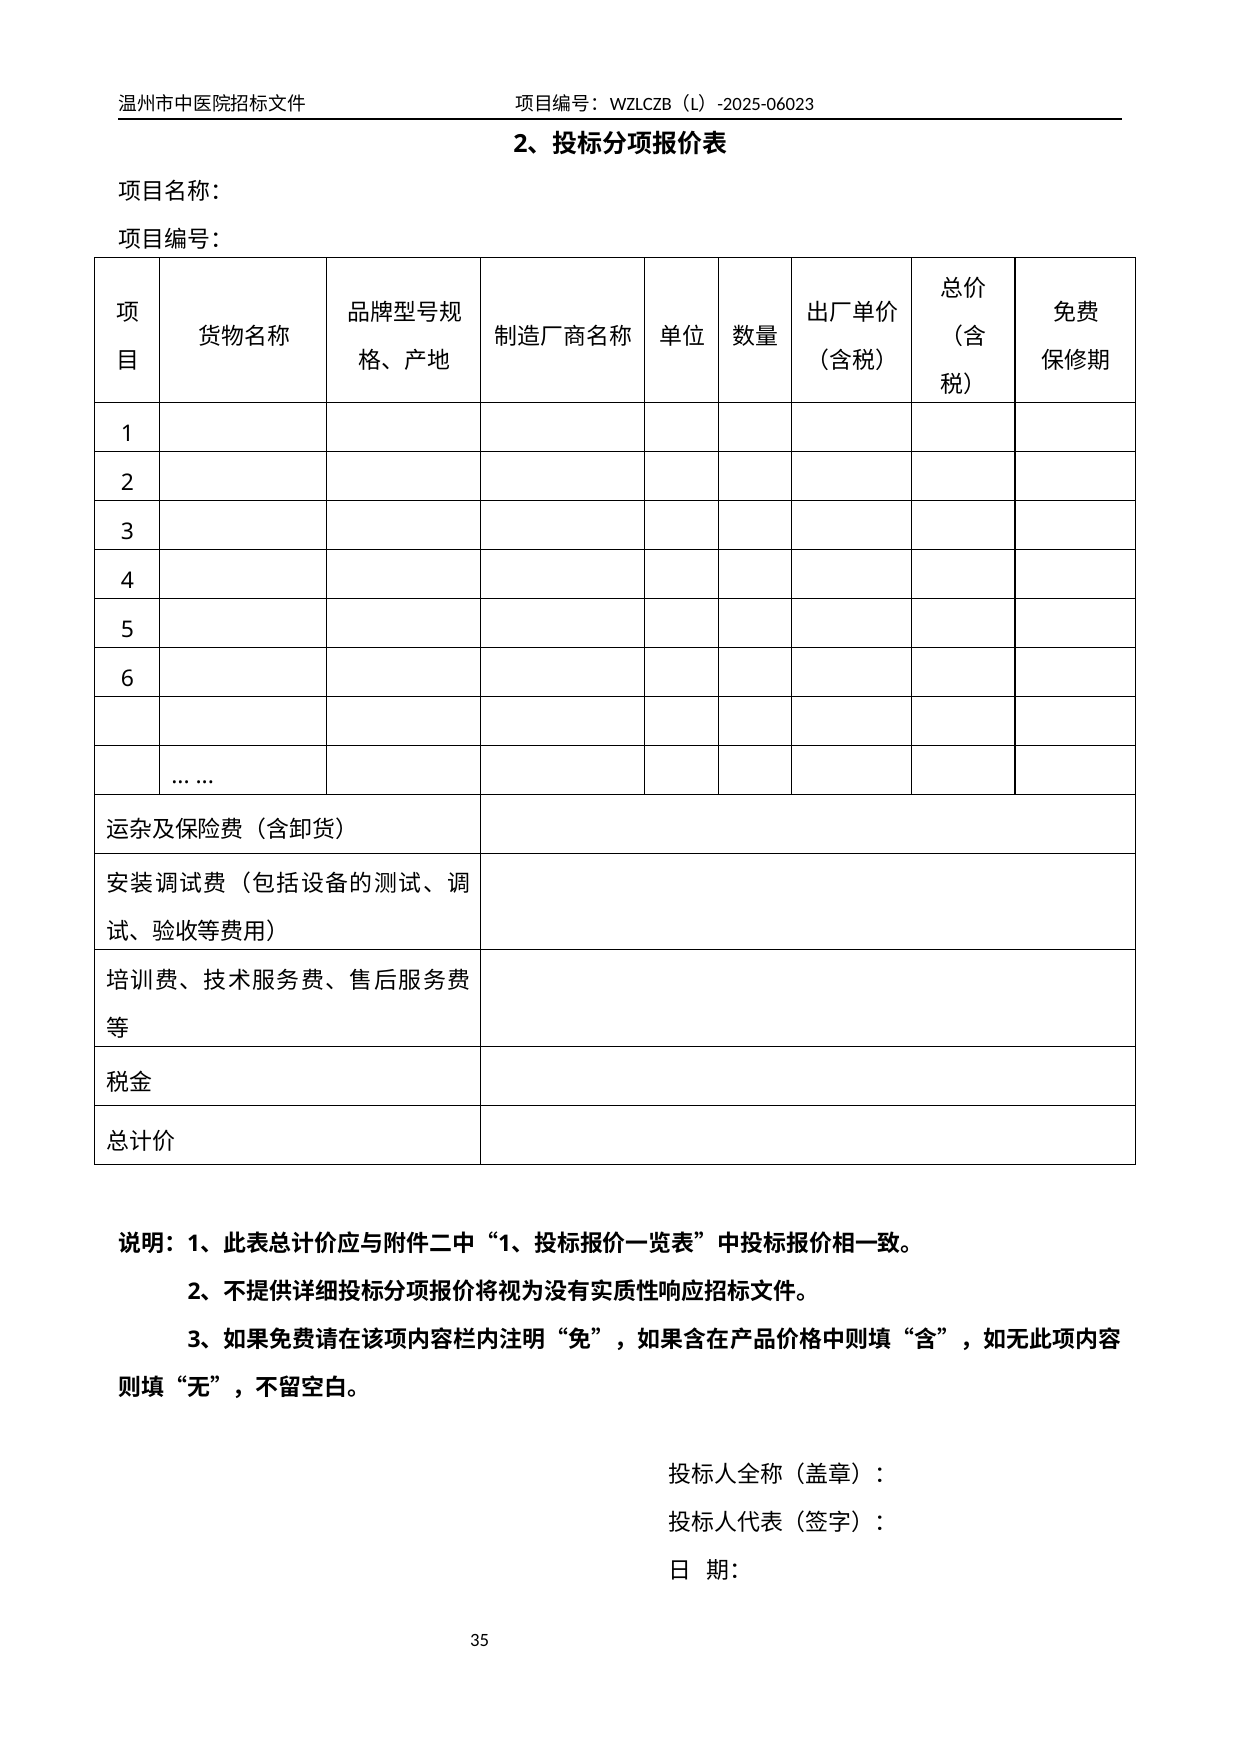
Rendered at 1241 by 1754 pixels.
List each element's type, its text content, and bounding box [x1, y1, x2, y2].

table_cell [719, 452, 791, 500]
table_cell 1 [95, 403, 159, 451]
table_cell [160, 550, 326, 598]
table_cell 4 [95, 550, 159, 598]
text 说明：1、此表总计价应与附件二中“1、投标报价一览表”中投标报价相一致。 [118, 1213, 1122, 1261]
table_cell [160, 452, 326, 500]
table_cell [481, 452, 644, 500]
table_cell [645, 550, 718, 598]
table_cell [912, 452, 1014, 500]
table_cell [792, 599, 911, 647]
table_cell 6 [95, 648, 159, 696]
table_cell 总计价 [95, 1106, 480, 1164]
table_cell [481, 1106, 1135, 1164]
table_cell 5 [95, 599, 159, 647]
table_cell [792, 452, 911, 500]
table_header 制造厂商名称 [481, 258, 644, 402]
table_cell [1016, 599, 1135, 647]
table_cell [160, 501, 326, 549]
table_cell [645, 599, 718, 647]
table_cell [481, 1047, 1135, 1105]
table_cell [160, 599, 326, 647]
table_cell [327, 697, 480, 744]
table_cell 税金 [95, 1047, 480, 1105]
table_cell [645, 452, 718, 500]
table_header 项目 [95, 258, 159, 402]
table_cell [160, 648, 326, 696]
table_cell [1016, 403, 1135, 451]
table_header 总价 （含税） [912, 258, 1014, 402]
table_cell [160, 697, 326, 744]
table_cell [481, 501, 644, 549]
table_cell [912, 697, 1014, 744]
table_header 出厂单价 （含税） [792, 258, 911, 402]
table_cell [481, 550, 644, 598]
table_header 货物名称 [160, 258, 326, 402]
table_cell 培训费、技术服务费、售后服务费等 [95, 950, 480, 1046]
table_cell [792, 550, 911, 598]
table_header 数量 [719, 258, 791, 402]
table_cell [792, 648, 911, 696]
table_cell [792, 746, 911, 793]
table_cell 安装调试费（包括设备的测试、调试、验收等费用） [95, 854, 480, 949]
table_cell [1016, 501, 1135, 549]
table_cell [327, 403, 480, 451]
table_cell [1016, 452, 1135, 500]
table_cell [1016, 550, 1135, 598]
text 投标人全称（盖章）： [118, 1444, 1122, 1492]
table_cell [327, 648, 480, 696]
table_cell [327, 746, 480, 793]
table_cell [719, 697, 791, 744]
table_cell [481, 648, 644, 696]
table_cell [1016, 746, 1135, 793]
table_cell [327, 599, 480, 647]
table_cell [645, 697, 718, 744]
table_cell [481, 854, 1135, 949]
table_cell [1016, 697, 1135, 744]
table_cell [645, 648, 718, 696]
table_cell [327, 550, 480, 598]
text 3、如果免费请在该项内容栏内注明“免”，如果含在产品价格中则填“含”，如无此项内容则填“无”，不留空白。 [118, 1309, 1122, 1405]
table_cell [481, 403, 644, 451]
table_cell [645, 501, 718, 549]
table_cell [912, 550, 1014, 598]
text 2、不提供详细投标分项报价将视为没有实质性响应招标文件。 [118, 1261, 1122, 1309]
table_cell ... ... [160, 746, 326, 793]
table_cell 2 [95, 452, 159, 500]
table_cell [719, 599, 791, 647]
table_cell [327, 501, 480, 549]
table_cell [95, 746, 159, 793]
table_cell [481, 950, 1135, 1046]
table_cell [327, 452, 480, 500]
table_cell [645, 403, 718, 451]
table_cell [481, 697, 644, 744]
table_cell [719, 501, 791, 549]
table_cell [719, 648, 791, 696]
table_cell [1016, 648, 1135, 696]
table_cell [719, 746, 791, 793]
table_cell [912, 403, 1014, 451]
table_cell [719, 550, 791, 598]
table_header 品牌型号规格、产地 [327, 258, 480, 402]
table_cell [481, 746, 644, 793]
table_cell [912, 501, 1014, 549]
table_cell 运杂及保险费（含卸货） [95, 795, 480, 852]
table_cell [481, 599, 644, 647]
text 投标人代表（签字）： [118, 1492, 1122, 1540]
table_cell [792, 697, 911, 744]
table_header 免费 保修期 [1016, 258, 1135, 402]
table_header 单位 [645, 258, 718, 402]
text 日 期： [118, 1540, 1122, 1588]
table_cell [719, 403, 791, 451]
table_cell [95, 697, 159, 744]
text 2、投标分项报价表 [118, 120, 1122, 161]
table_cell [160, 403, 326, 451]
table_cell [645, 746, 718, 793]
text 项目名称： [118, 161, 1122, 209]
table_cell [792, 403, 911, 451]
table_cell 3 [95, 501, 159, 549]
table_cell [912, 648, 1014, 696]
text 项目编号： [118, 209, 1122, 257]
table_cell [912, 746, 1014, 793]
table_cell [792, 501, 911, 549]
table_cell [481, 795, 1135, 852]
table_cell [912, 599, 1014, 647]
